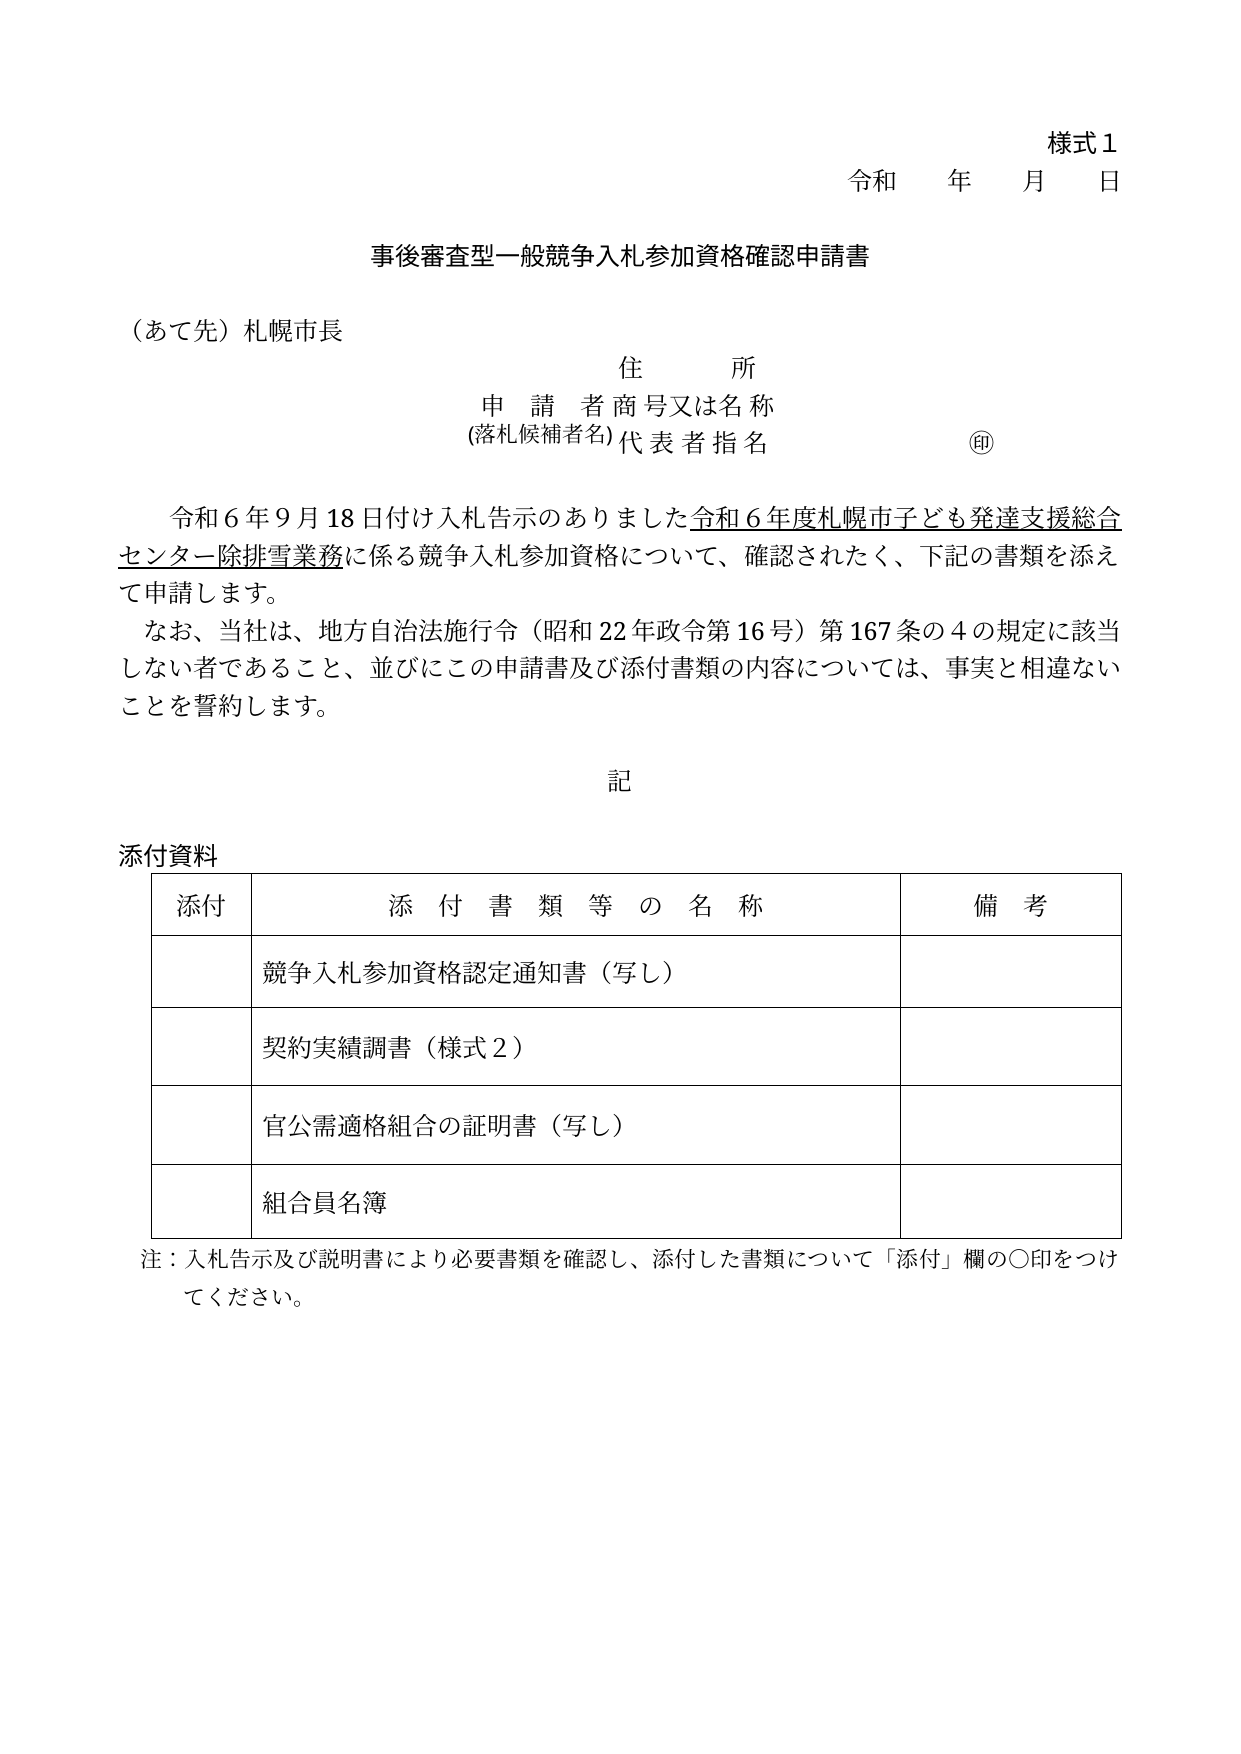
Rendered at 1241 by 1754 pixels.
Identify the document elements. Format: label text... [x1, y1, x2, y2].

text （あて先）札幌市長 [118, 310, 1122, 348]
table_cell [901, 1086, 1121, 1164]
text 代 表 者 指 名 ㊞ [118, 423, 1122, 460]
text 事後審査型一般競争入札参加資格確認申請書 [118, 235, 1122, 273]
text 申 請 者 商 号又は名 称 [118, 385, 1031, 423]
table_header 添付 [152, 874, 251, 934]
text 添付資料 [118, 835, 1122, 873]
text 様式１ [118, 123, 1122, 160]
text 令和 年 月 日 [118, 160, 1122, 198]
text なお、当社は、地方自治法施行令（昭和22年政令第16号）第167条の４の規定に該当しない者であること、並びにこの申請書及び添付書類の内容については、事実と相違ないことを誓約します。 [118, 610, 1122, 723]
table_header 備 考 [901, 874, 1121, 934]
text 住 所 [118, 348, 1031, 385]
table_cell [152, 936, 251, 1007]
text 令和６年９月18日付け入札告示のありました令和６年度札幌市子ども発達支援総合センター除排雪業務に係る競争入札参加資格について、確認されたく、下記の書類を添えて申請します。 [118, 498, 1122, 610]
text 注：入札告示及び説明書により必要書類を確認し、添付した書類について「添付」欄の○印をつけてください。 [140, 1239, 1122, 1314]
table_cell 官公需適格組合の証明書（写し） [252, 1086, 900, 1164]
table_cell 競争入札参加資格認定通知書（写し） [252, 936, 900, 1007]
table_cell 契約実績調書（様式２） [252, 1008, 900, 1085]
subtitle 記 [118, 760, 1122, 798]
table_cell [901, 1165, 1121, 1238]
table_cell [901, 1008, 1121, 1085]
table_cell [152, 1086, 251, 1164]
table_cell [152, 1165, 251, 1238]
table_cell [152, 1008, 251, 1085]
table_cell [901, 936, 1121, 1007]
table_cell 組合員名簿 [252, 1165, 900, 1238]
table_header 添 付 書 類 等 の 名 称 [252, 874, 900, 934]
